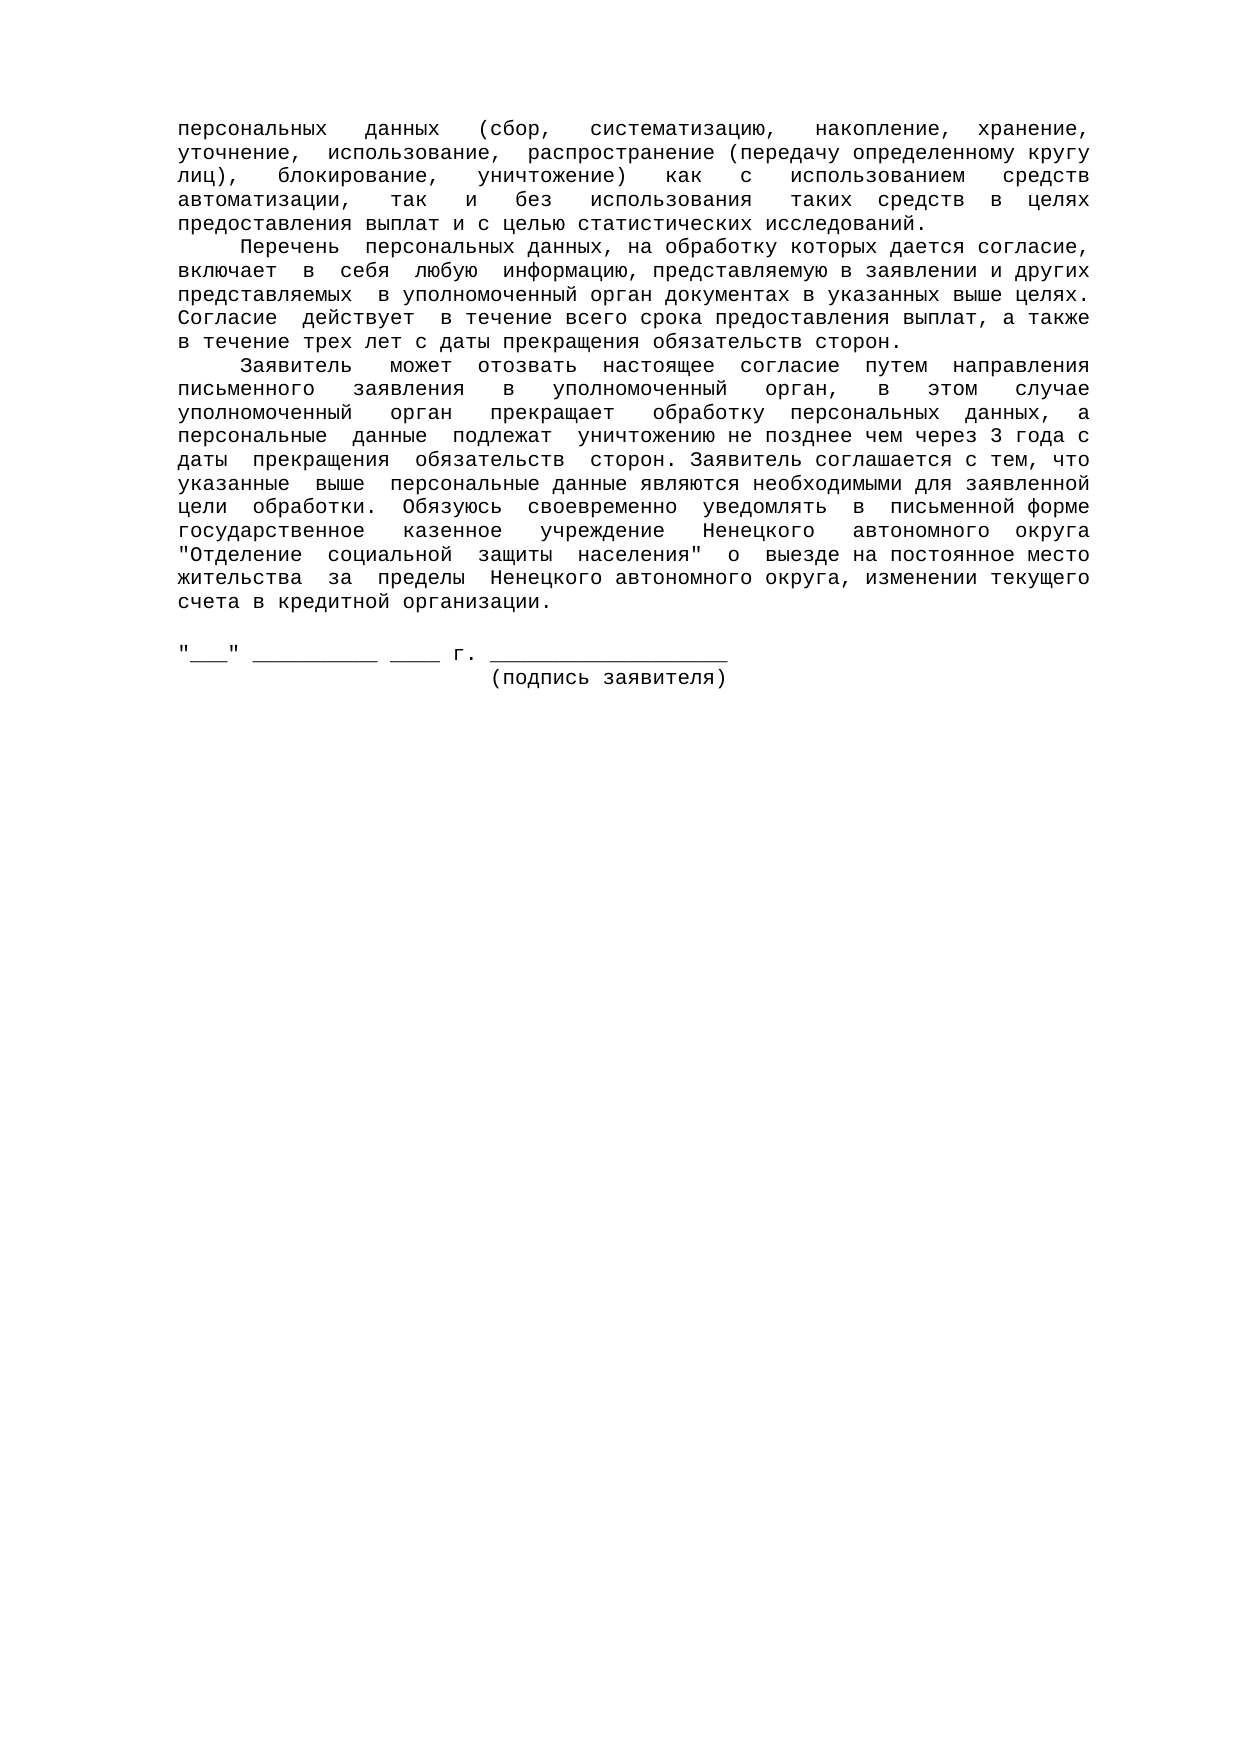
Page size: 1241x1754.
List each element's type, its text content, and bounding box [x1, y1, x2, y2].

text жительства за пределы Ненецкого автономного округа, изменении текущего [177, 567, 1152, 591]
text лиц), блокирование, уничтожение) как с использованием средств [177, 165, 1152, 189]
text предоставления выплат и с целью статистических исследований. [177, 213, 1152, 236]
text персональных данных (сбор, систематизацию, накопление, хранение, [177, 118, 1152, 142]
text цели обработки. Обязуюсь своевременно уведомлять в письменной форме [177, 496, 1152, 520]
text счета в кредитной организации. [177, 591, 1152, 615]
text "Отделение социальной защиты населения" о выезде на постоянное место [177, 544, 1152, 567]
text персональные данные подлежат уничтожению не позднее чем через 3 года с [177, 426, 1152, 449]
text уточнение, использование, распространение (передачу определенному кругу [177, 142, 1152, 165]
text Перечень персональных данных, на обработку которых дается согласие, [177, 236, 1152, 260]
text даты прекращения обязательств сторон. Заявитель соглашается с тем, что [177, 449, 1152, 473]
text государственное казенное учреждение Ненецкого автономного округа [177, 520, 1152, 544]
text включает в себя любую информацию, представляемую в заявлении и других [177, 260, 1152, 284]
text в течение трех лет с даты прекращения обязательств сторон. [177, 331, 1152, 354]
text представляемых в уполномоченный орган документах в указанных выше целях. [177, 284, 1152, 307]
text указанные выше персональные данные являются необходимыми для заявленной [177, 473, 1152, 496]
text уполномоченный орган прекращает обработку персональных данных, а [177, 402, 1152, 426]
text Согласие действует в течение всего срока предоставления выплат, а также [177, 307, 1152, 331]
text "___" __________ ____ г. ___________________ [177, 643, 1152, 667]
text письменного заявления в уполномоченный орган, в этом случае [177, 378, 1152, 402]
text (подпись заявителя) [177, 667, 1152, 691]
text автоматизации, так и без использования таких средств в целях [177, 189, 1152, 213]
text Заявитель может отозвать настоящее согласие путем направления [177, 354, 1152, 378]
